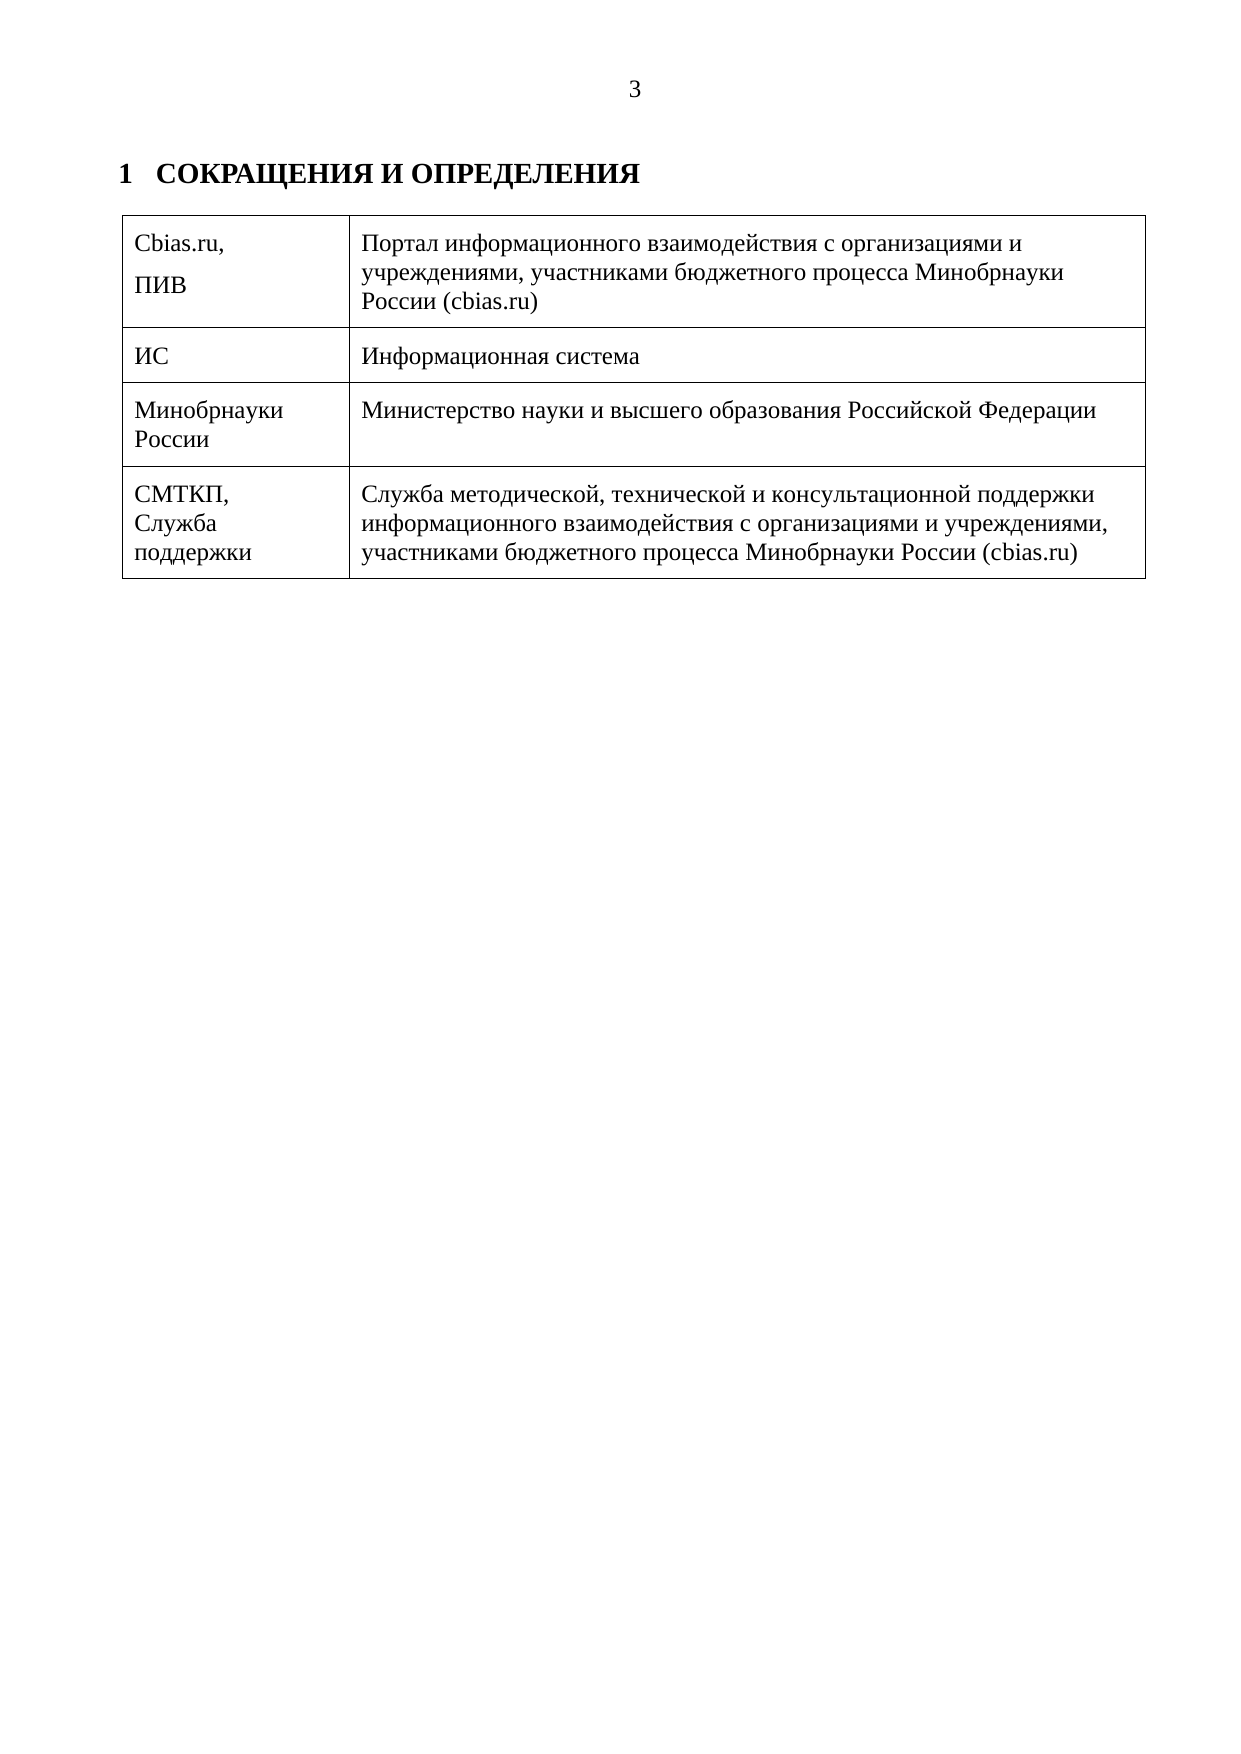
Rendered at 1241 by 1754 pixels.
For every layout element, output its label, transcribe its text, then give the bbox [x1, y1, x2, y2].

table_cell ИС [123, 328, 349, 382]
table_header Cbias.ru, ПИВ [123, 216, 349, 327]
table_header Портал информационного взаимодействия с организациями и учреждениями, участниками бюджетного процесса Минобрнауки России (сbias.ru) [350, 216, 1145, 327]
table_cell Министерство науки и высшего образования Российской Федерации [350, 383, 1145, 466]
table_cell Минобрнауки России [123, 383, 349, 466]
table_cell СМТКП, Служба поддержки [123, 467, 349, 578]
table_cell Служба методической, технической и консультационной поддержки информационного взаимодействия с организациями и учреждениями, участниками бюджетного процесса Минобрнауки России (сbias.ru) [350, 467, 1145, 578]
subtitle Сокращения и определения [118, 156, 1152, 190]
table_cell Информационная система [350, 328, 1145, 382]
